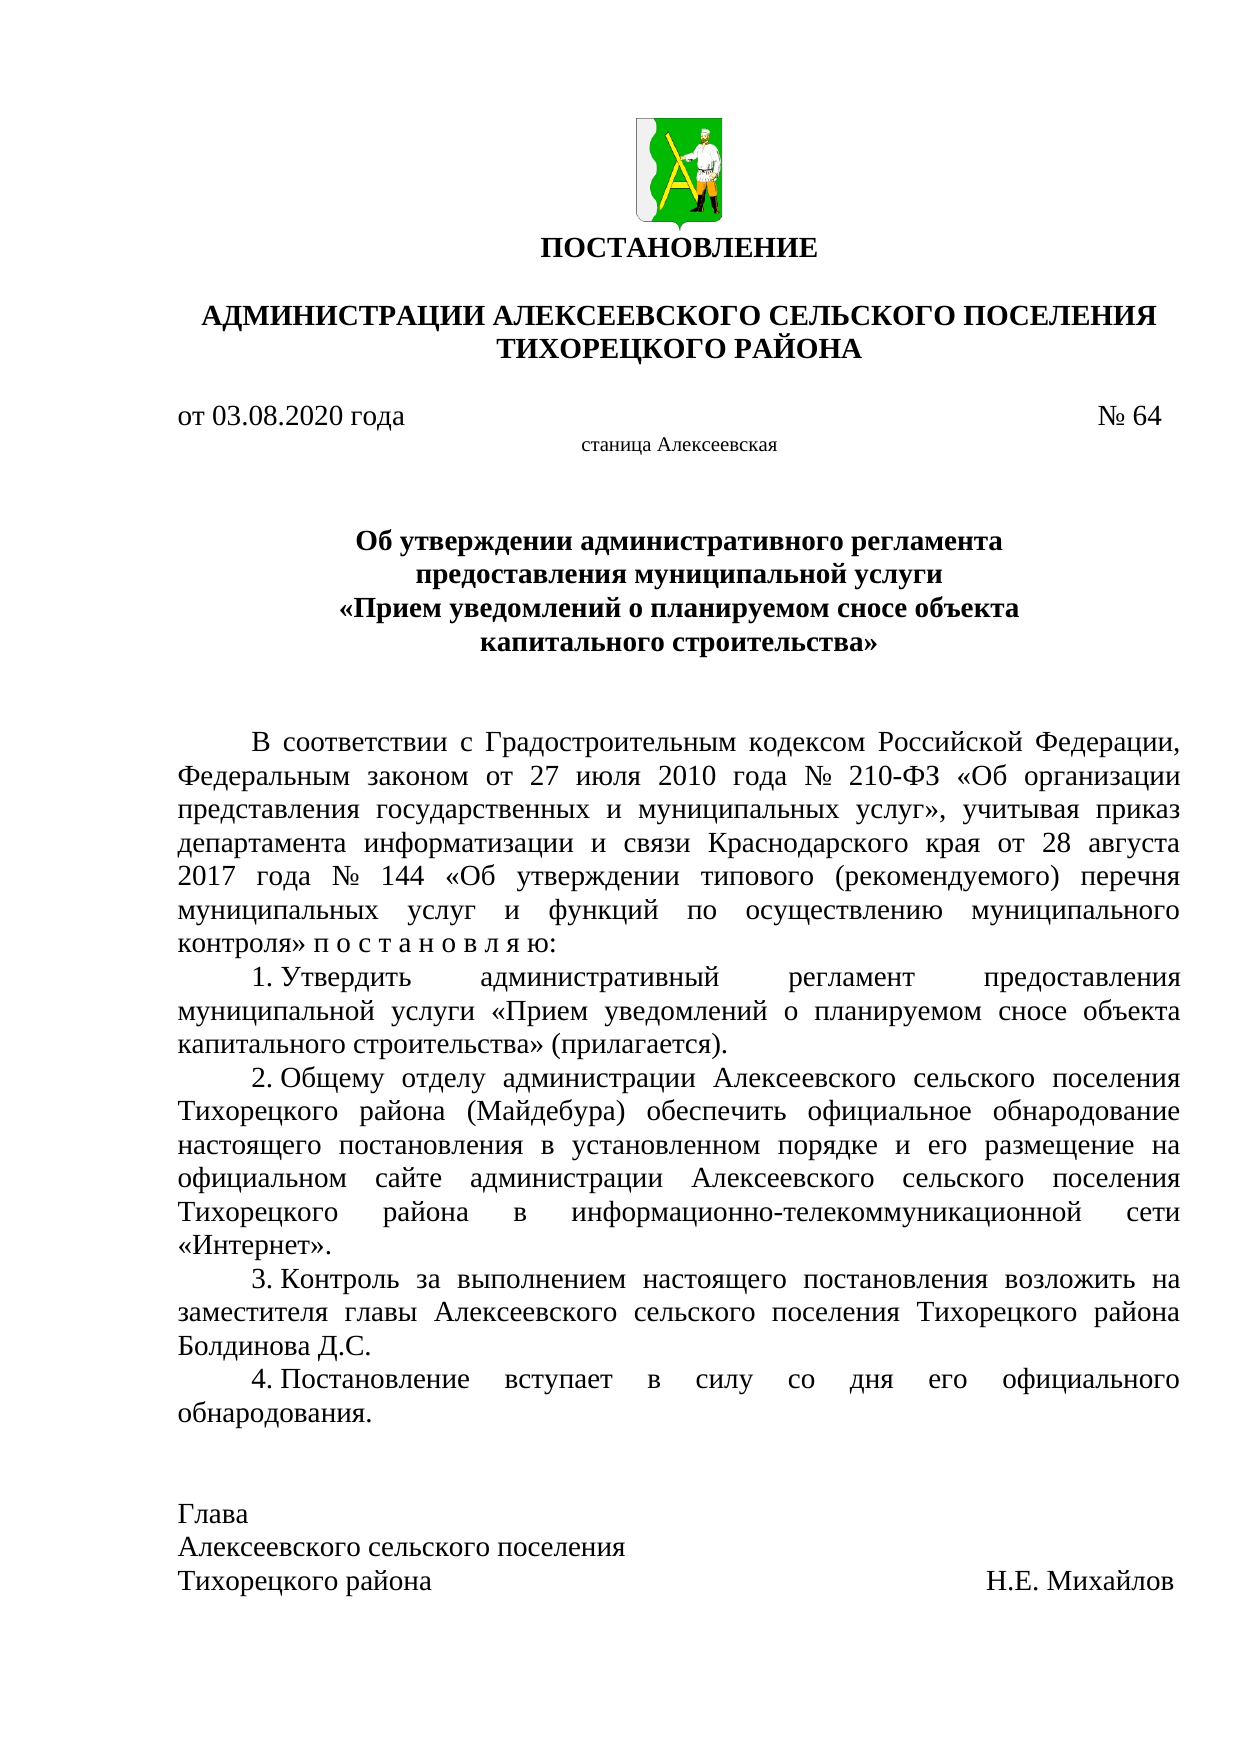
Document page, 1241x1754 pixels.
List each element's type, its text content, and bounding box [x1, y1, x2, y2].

text 2. Общему отделу администрации Алексеевского сельского поселения Тихорецкого района (Майдебура) обеспечить официальное обнародование настоящего постановления в установленном порядке и его размещение на официальном сайте администрации Алексеевского сельского поселения Тихорецкого района в информационно-телекоммуникационной сети «Интернет». [177, 1060, 1181, 1261]
text Тихорецкого района Н.Е. Михайлов [177, 1563, 1181, 1596]
text Глава [177, 1496, 1181, 1529]
text 3. Контроль за выполнением настоящего постановления возложить на заместителя главы Алексеевского сельского поселения Тихорецкого района Болдинова Д.С. [177, 1261, 1181, 1362]
text 1. Утвердить административный регламент предоставления муниципальной услуги «Прием уведомлений о планируемом сносе объекта капитального строительства» (прилагается). [177, 959, 1181, 1060]
text ТИХОРЕЦКОГО РАЙОНА [177, 331, 1181, 365]
text ПОСТАНОВЛЕНИЕ [177, 231, 1181, 264]
text предоставления муниципальной услуги [177, 557, 1181, 590]
picture [636, 118, 723, 231]
text капитального строительства» [177, 624, 1181, 657]
text АДМИНИСТРАЦИИ АЛЕКСЕЕВСКОГО СЕЛЬСКОГО ПОСЕЛЕНИЯ [177, 298, 1181, 331]
text «Прием уведомлений о планируемом сносе объекта [177, 590, 1181, 624]
text станица Алексеевская [177, 432, 1181, 456]
text Об утверждении административного регламента [177, 523, 1181, 557]
text Алексеевского сельского поселения [177, 1529, 1181, 1563]
text от 03.08.2020 года № 64 [177, 398, 1181, 432]
text 4. Постановление вступает в силу со дня его официального обнародования. [177, 1362, 1181, 1429]
text В соответствии с Градостроительным кодексом Российской Федерации, Федеральным законом от 27 июля 2010 года № 210-ФЗ «Об организации представления государственных и муниципальных услуг», учитывая приказ департамента информатизации и связи Краснодарского края от 28 августа 2017 года № 144 «Об утверждении типового (рекомендуемого) перечня муниципальных услуг и функций по осуществлению муниципального контроля» п о с т а н о в л я ю: [177, 724, 1181, 959]
